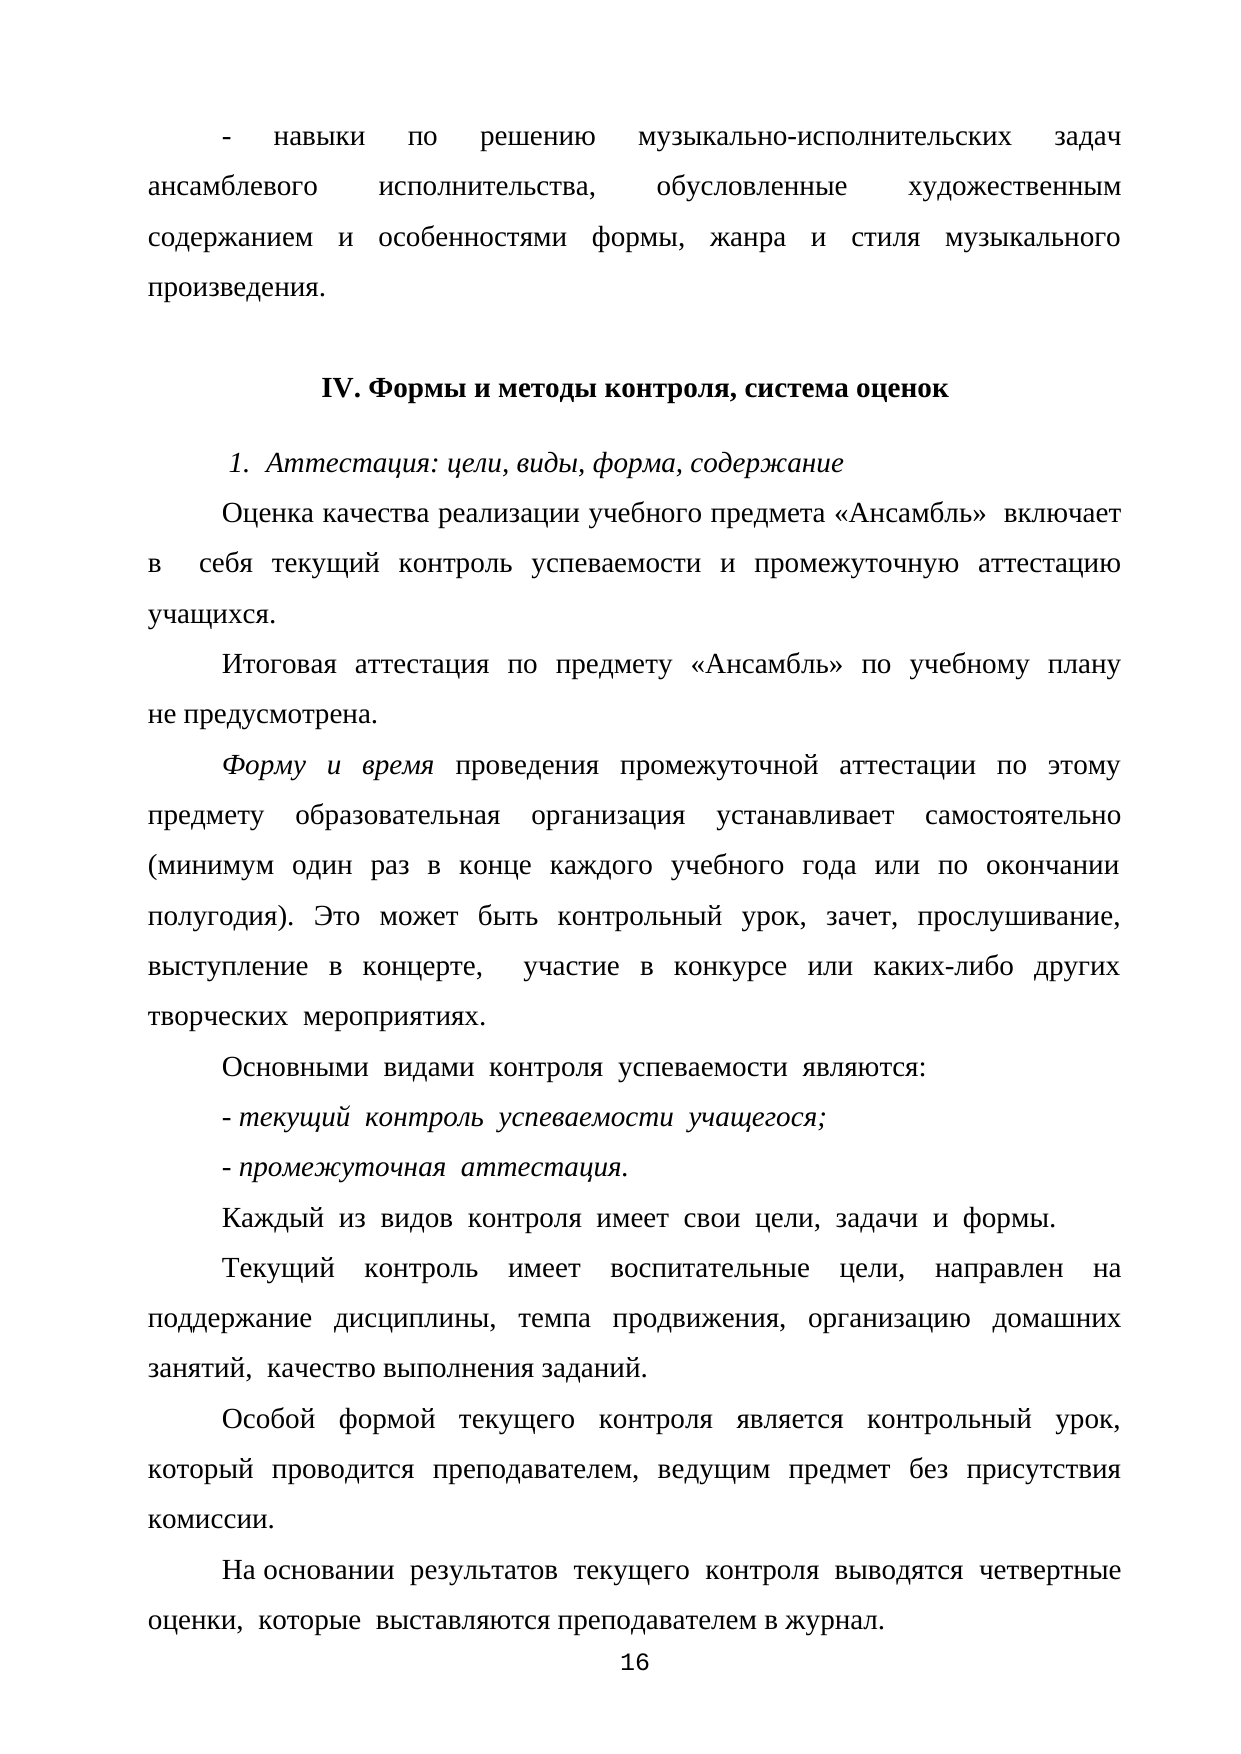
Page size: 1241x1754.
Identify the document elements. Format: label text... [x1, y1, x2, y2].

text Итоговая аттестация по предмету «Ансамбль» по учебному плану не предусмотрена. [148, 646, 1122, 730]
text IV. Формы и методы контроля, система оценок [148, 370, 1122, 403]
text - навыки по решению музыкально-исполнительских задач ансамблевого исполнительства, обусловленные художественным содержанием и особенностями формы, жанра и стиля музыкального произведения. [148, 118, 1122, 303]
text - промежуточная аттестация. [148, 1149, 1122, 1183]
text Особой формой текущего контроля является контрольный урок, который проводится преподавателем, ведущим предмет без присутствия комиссии. [148, 1401, 1122, 1535]
text На основании результатов текущего контроля выводятся четвертные оценки, которые выставляются преподавателем в журнал. [148, 1552, 1122, 1636]
text Оценка качества реализации учебного предмета «Ансамбль» включает в себя текущий контроль успеваемости и промежуточную аттестацию учащихся. [148, 495, 1122, 629]
list Аттестация: цели, виды, форма, содержание [228, 445, 1122, 478]
text Основными видами контроля успеваемости являются: [148, 1049, 1122, 1082]
text Форму и время проведения промежуточной аттестации по этому предмету образовательная организация устанавливает самостоятельно (минимум один раз в конце каждого учебного года или по окончании полугодия). Это может быть контрольный урок, зачет, прослушивание, выступление в концерте, участие в конкурсе или каких-либо других творческих мероприятиях. [148, 747, 1122, 1032]
text Каждый из видов контроля имеет свои цели, задачи и формы. [148, 1200, 1122, 1233]
text Текущий контроль имеет воспитательные цели, направлен на поддержание дисциплины, темпа продвижения, организацию домашних занятий, качество выполнения заданий. [148, 1250, 1122, 1384]
text - текущий контроль успеваемости учащегося; [148, 1099, 1122, 1133]
